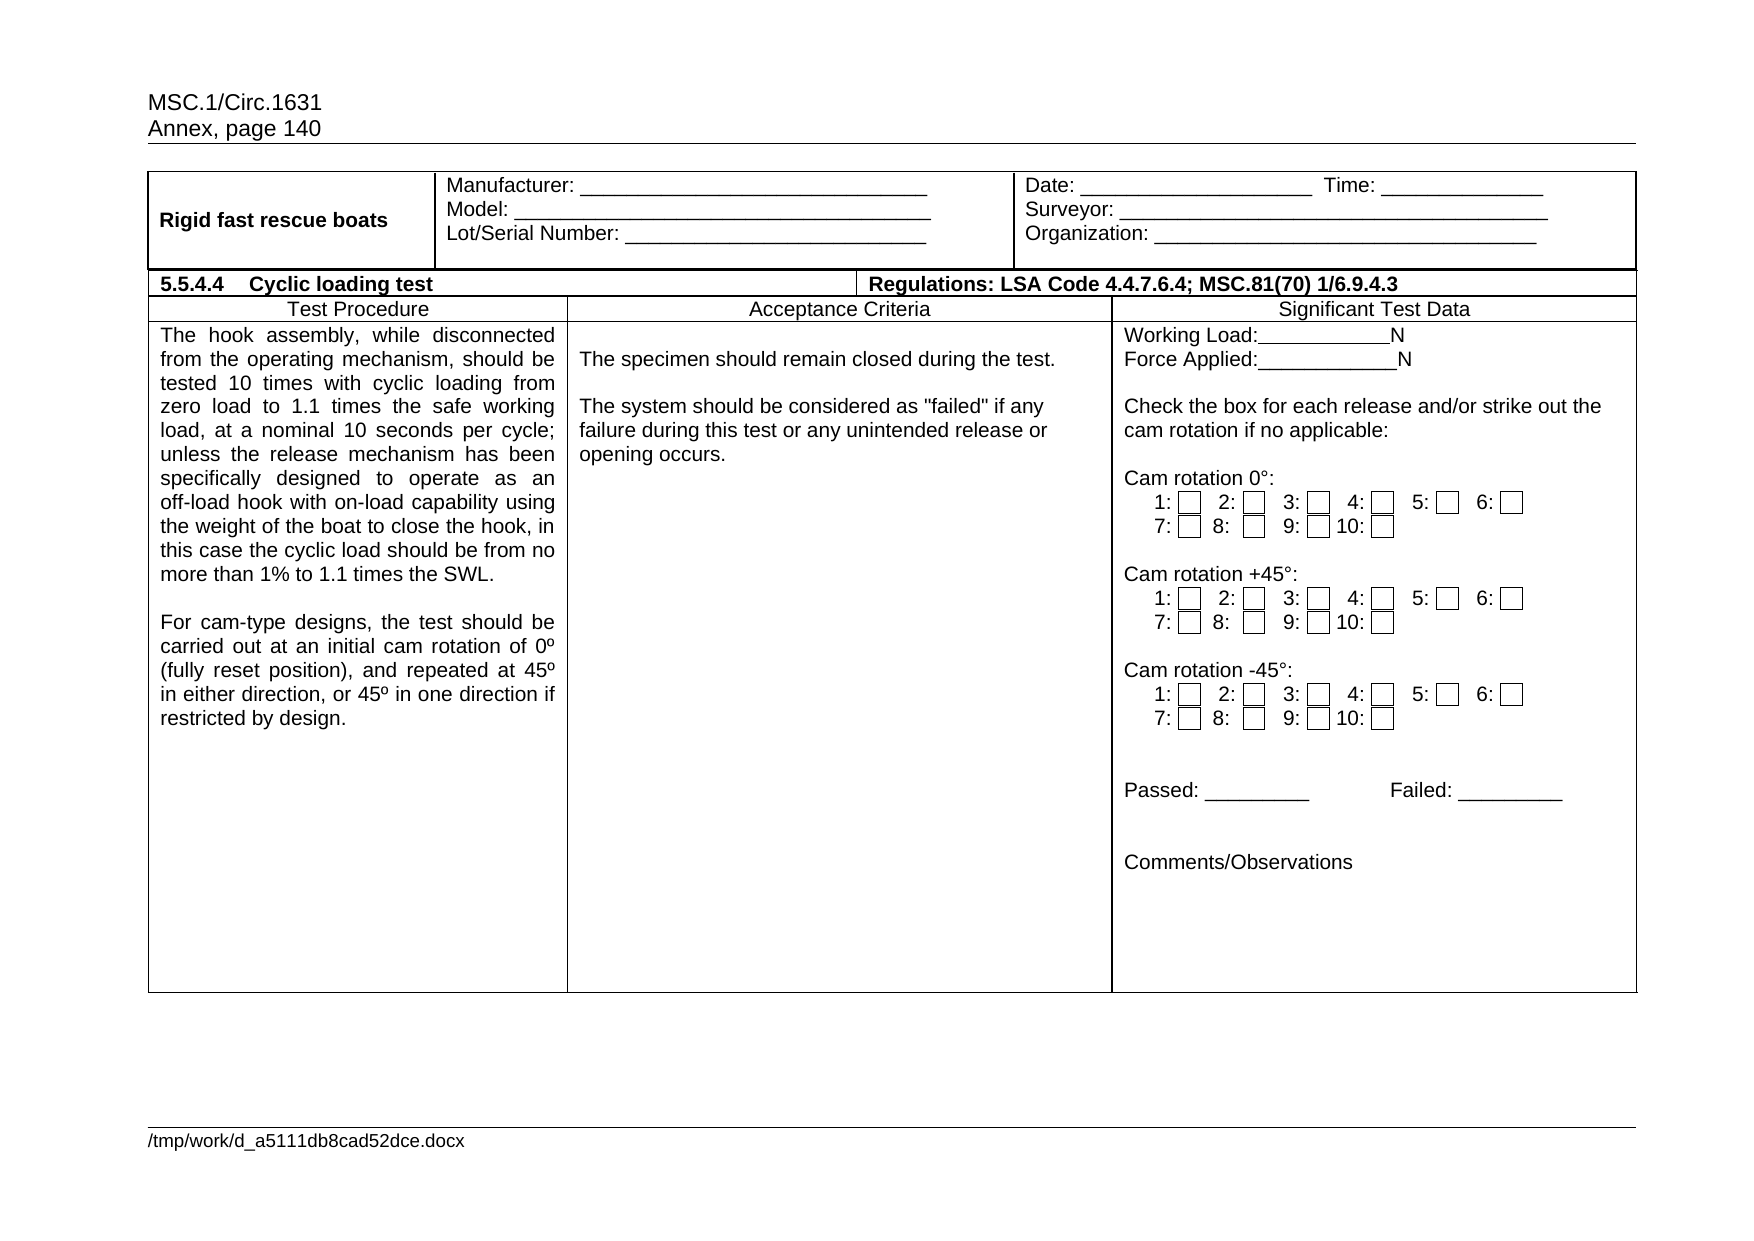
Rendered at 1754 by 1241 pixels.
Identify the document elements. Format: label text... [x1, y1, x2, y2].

table_header Rigid fast rescue boats [149, 172, 435, 268]
table_cell Acceptance Criteria [568, 297, 1111, 321]
table_header Manufacturer: ______________________________ Model: ____________________________________ Lot/Serial Number: __________________________ [436, 172, 1014, 268]
table_cell Working Load: N Force Applied:____________N Check the box for each release and/or strike out the cam rotation if no applicable: Cam rotation 0°: 1: 2: 3: 4: 5: 6: 7: 8: 9: 10: Cam rotation +45°: 1: 2: 3: 4: 5: 6: 7: 8: 9: 10: Cam rotation -45°: 1: 2: 3: 4: 5: 6: 7: 8: 9: 10: Passed: _________ Failed: _________ Comments/Observations [1113, 322, 1636, 992]
table_header 5.5.4.4 Cyclic loading test [149, 271, 856, 295]
table_header Date: ____________________ Time: ______________ Surveyor: _____________________________________ Organization: _________________________________ [1015, 172, 1635, 268]
table_cell Test Procedure [149, 297, 567, 321]
table_cell Significant Test Data [1113, 297, 1636, 321]
table_header Regulations: LSA Code 4.4.7.6.4; MSC.81(70) 1/6.9.4.3 [857, 271, 1636, 295]
table_cell The specimen should remain closed during the test. The system should be considered as "failed" if any failure during this test or any unintended release or opening occurs. [568, 322, 1111, 992]
table_cell The hook assembly, while disconnected from the operating mechanism, should be tested 10 times with cyclic loading from zero load to 1.1 times the safe working load, at a nominal 10 seconds per cycle; unless the release mechanism has been specifically designed to operate as an off-load hook with on-load capability using the weight of the boat to close the hook, in this case the cyclic load should be from no more than 1% to 1.1 times the SWL. For cam-type designs, the test should be carried out at an initial cam rotation of 0º (fully reset position), and repeated at 45º in either direction, or 45º in one direction if restricted by design. [149, 322, 567, 992]
